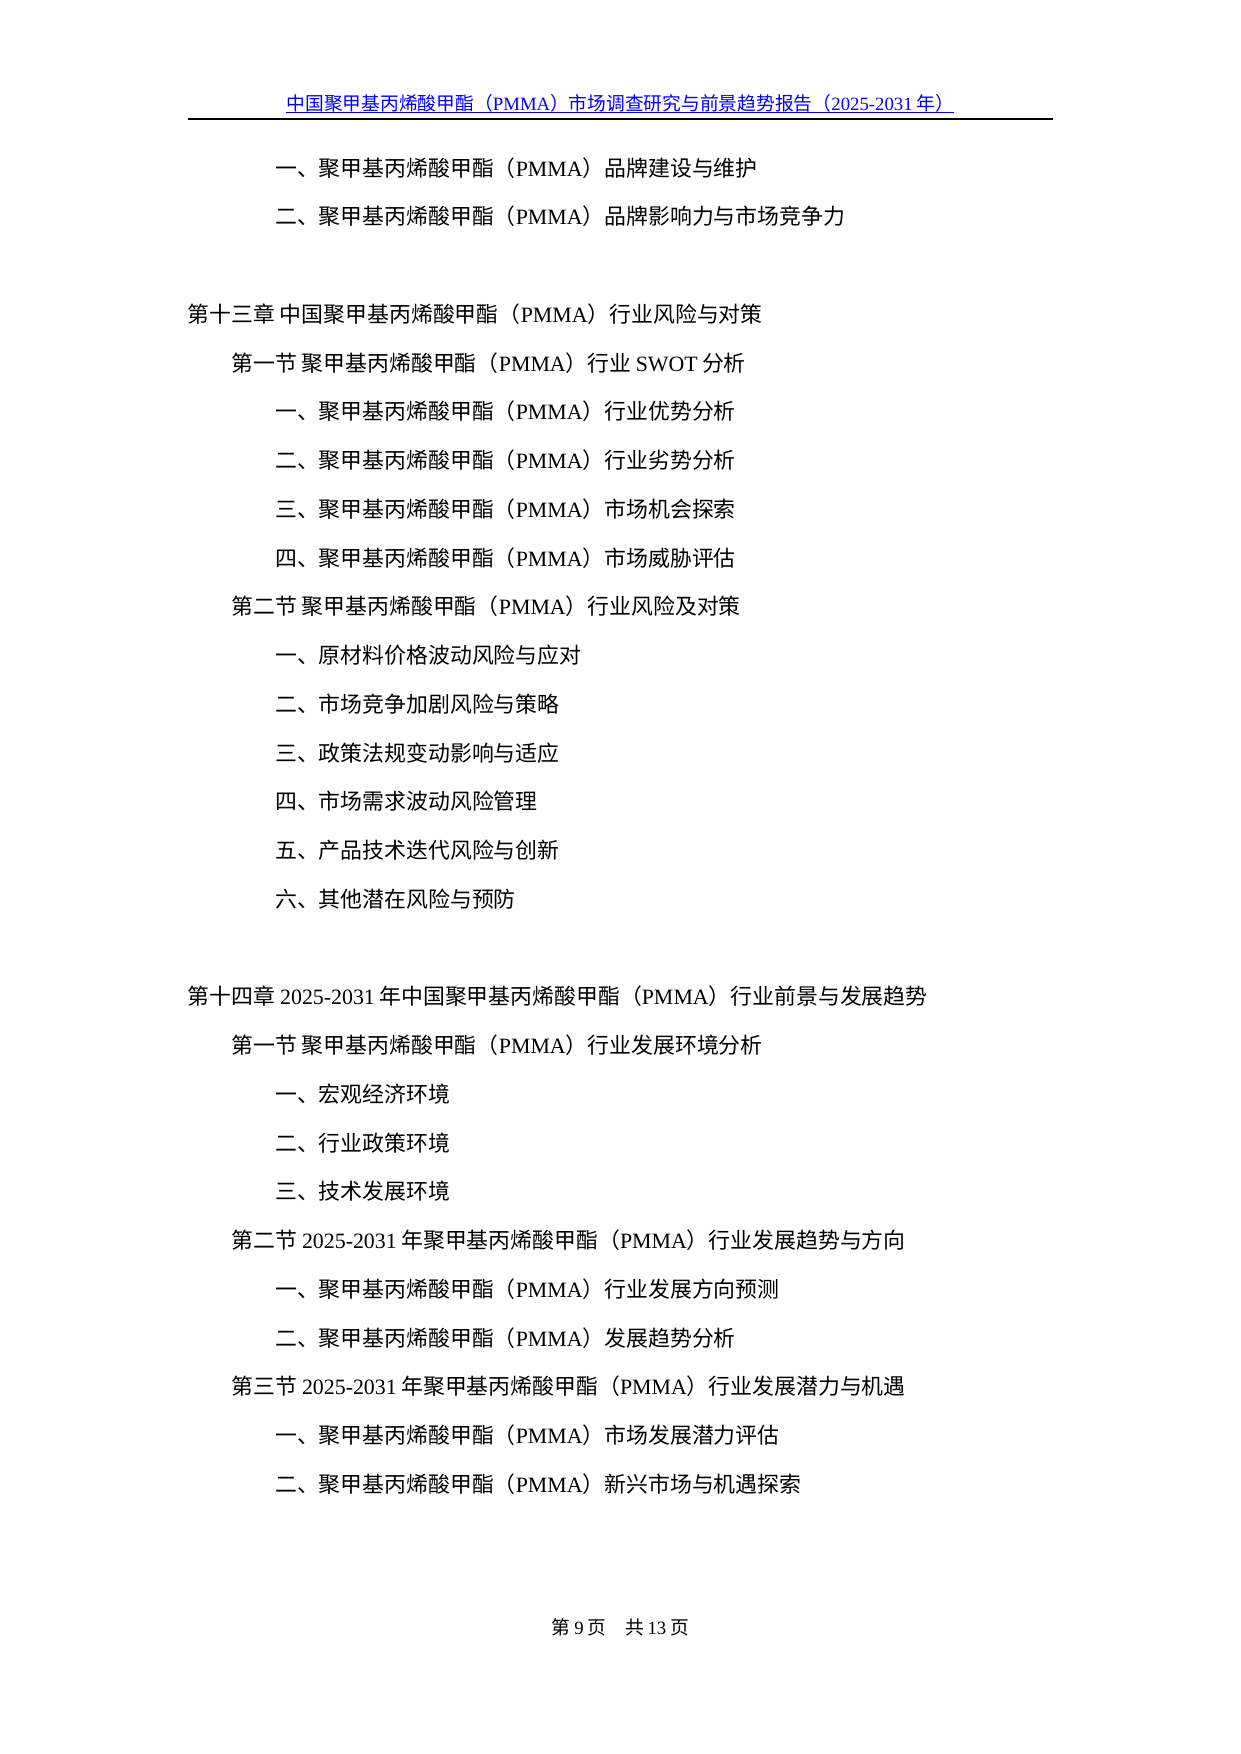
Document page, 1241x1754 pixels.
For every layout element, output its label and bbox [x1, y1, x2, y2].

text [187, 150, 1053, 1499]
